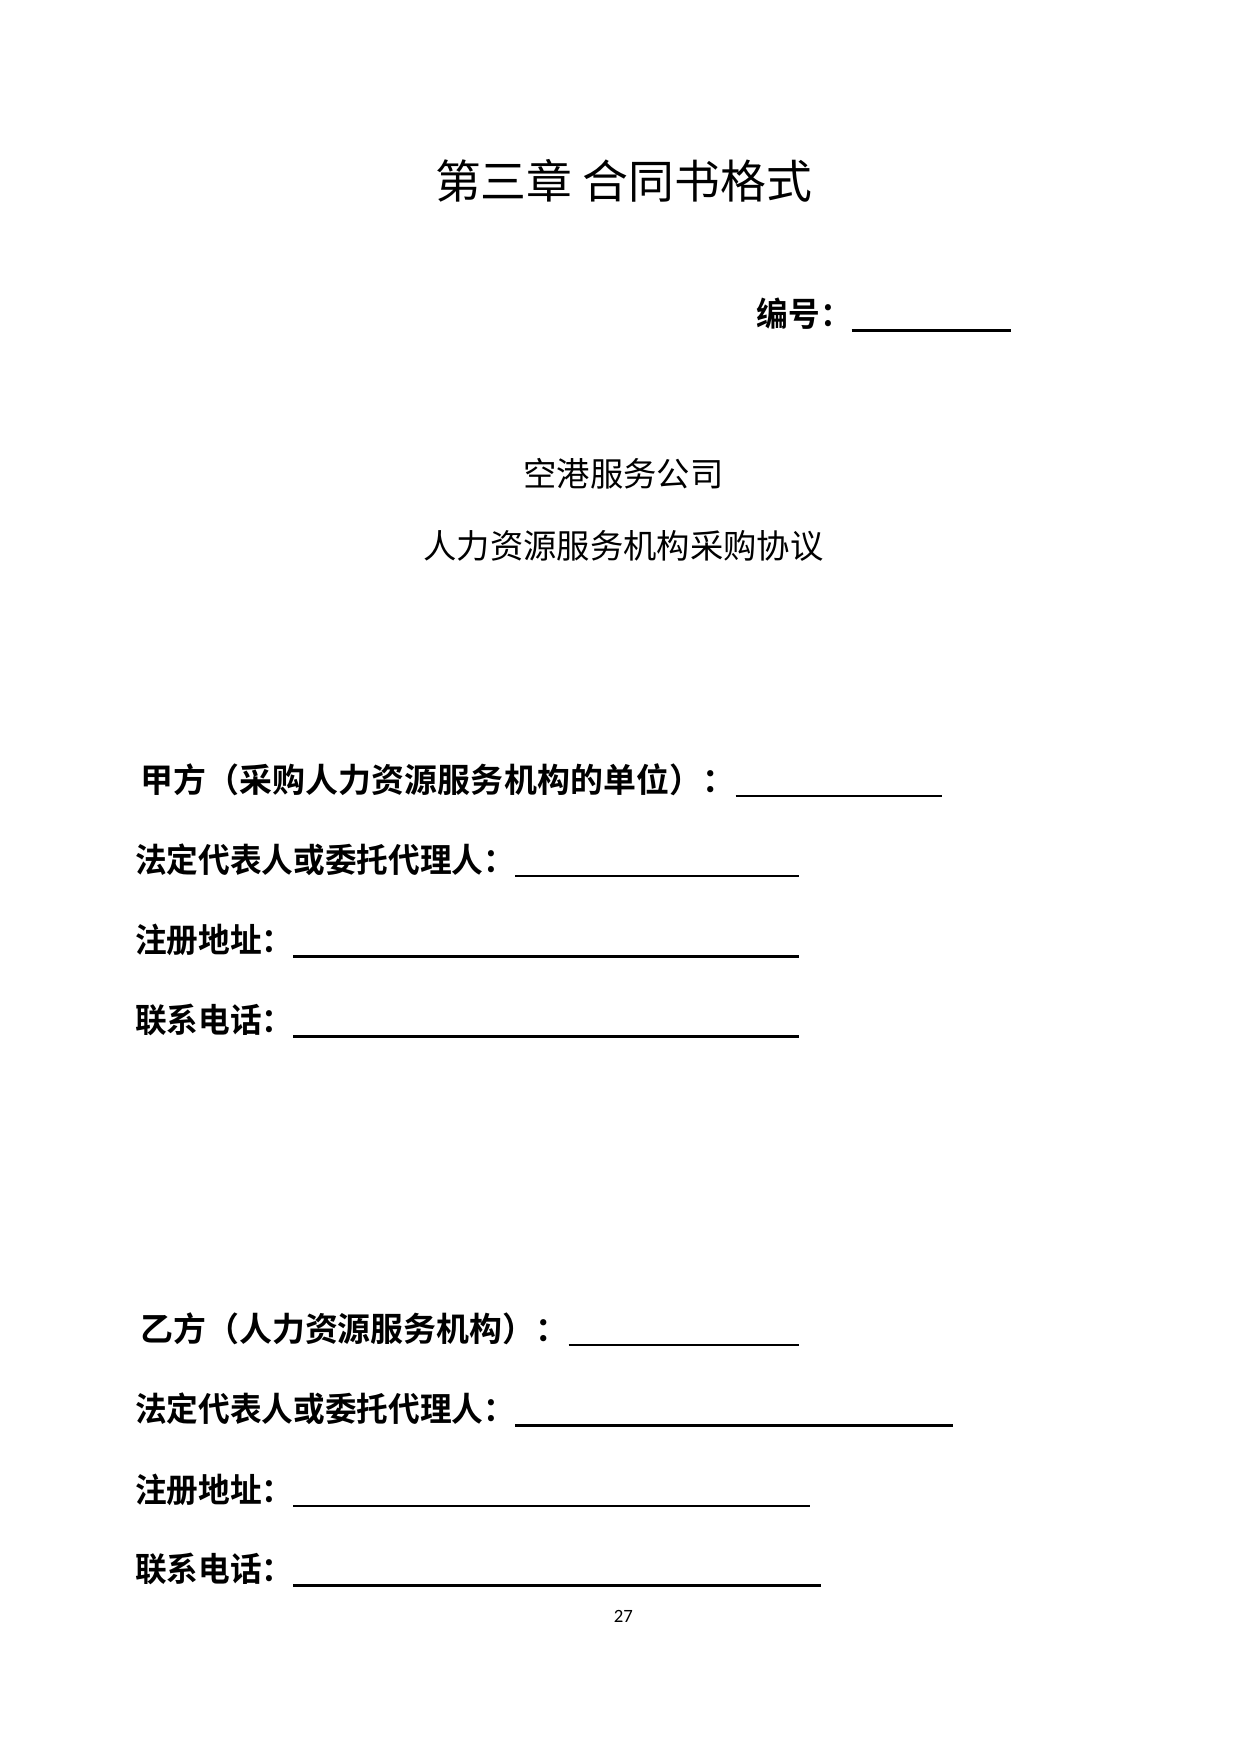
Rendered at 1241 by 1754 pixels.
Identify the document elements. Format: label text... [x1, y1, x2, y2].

text 人力资源服务机构采购协议 [39, 520, 1207, 568]
text 甲方（采购人力资源服务机构的单位）： [39, 753, 1207, 802]
text 联系电话： [39, 1543, 1207, 1591]
text 注册地址： [39, 1463, 1207, 1512]
text 第三章 合同书格式 [39, 146, 1207, 212]
text 注册地址： [39, 914, 1207, 962]
text 联系电话： [39, 994, 1207, 1042]
text 法定代表人或委托代理人： [39, 1383, 1207, 1431]
text 空港服务公司 [39, 447, 1207, 496]
text 法定代表人或委托代理人： [39, 834, 1207, 882]
text 编号： [39, 288, 1207, 336]
text 乙方（人力资源服务机构）： [39, 1303, 1207, 1351]
